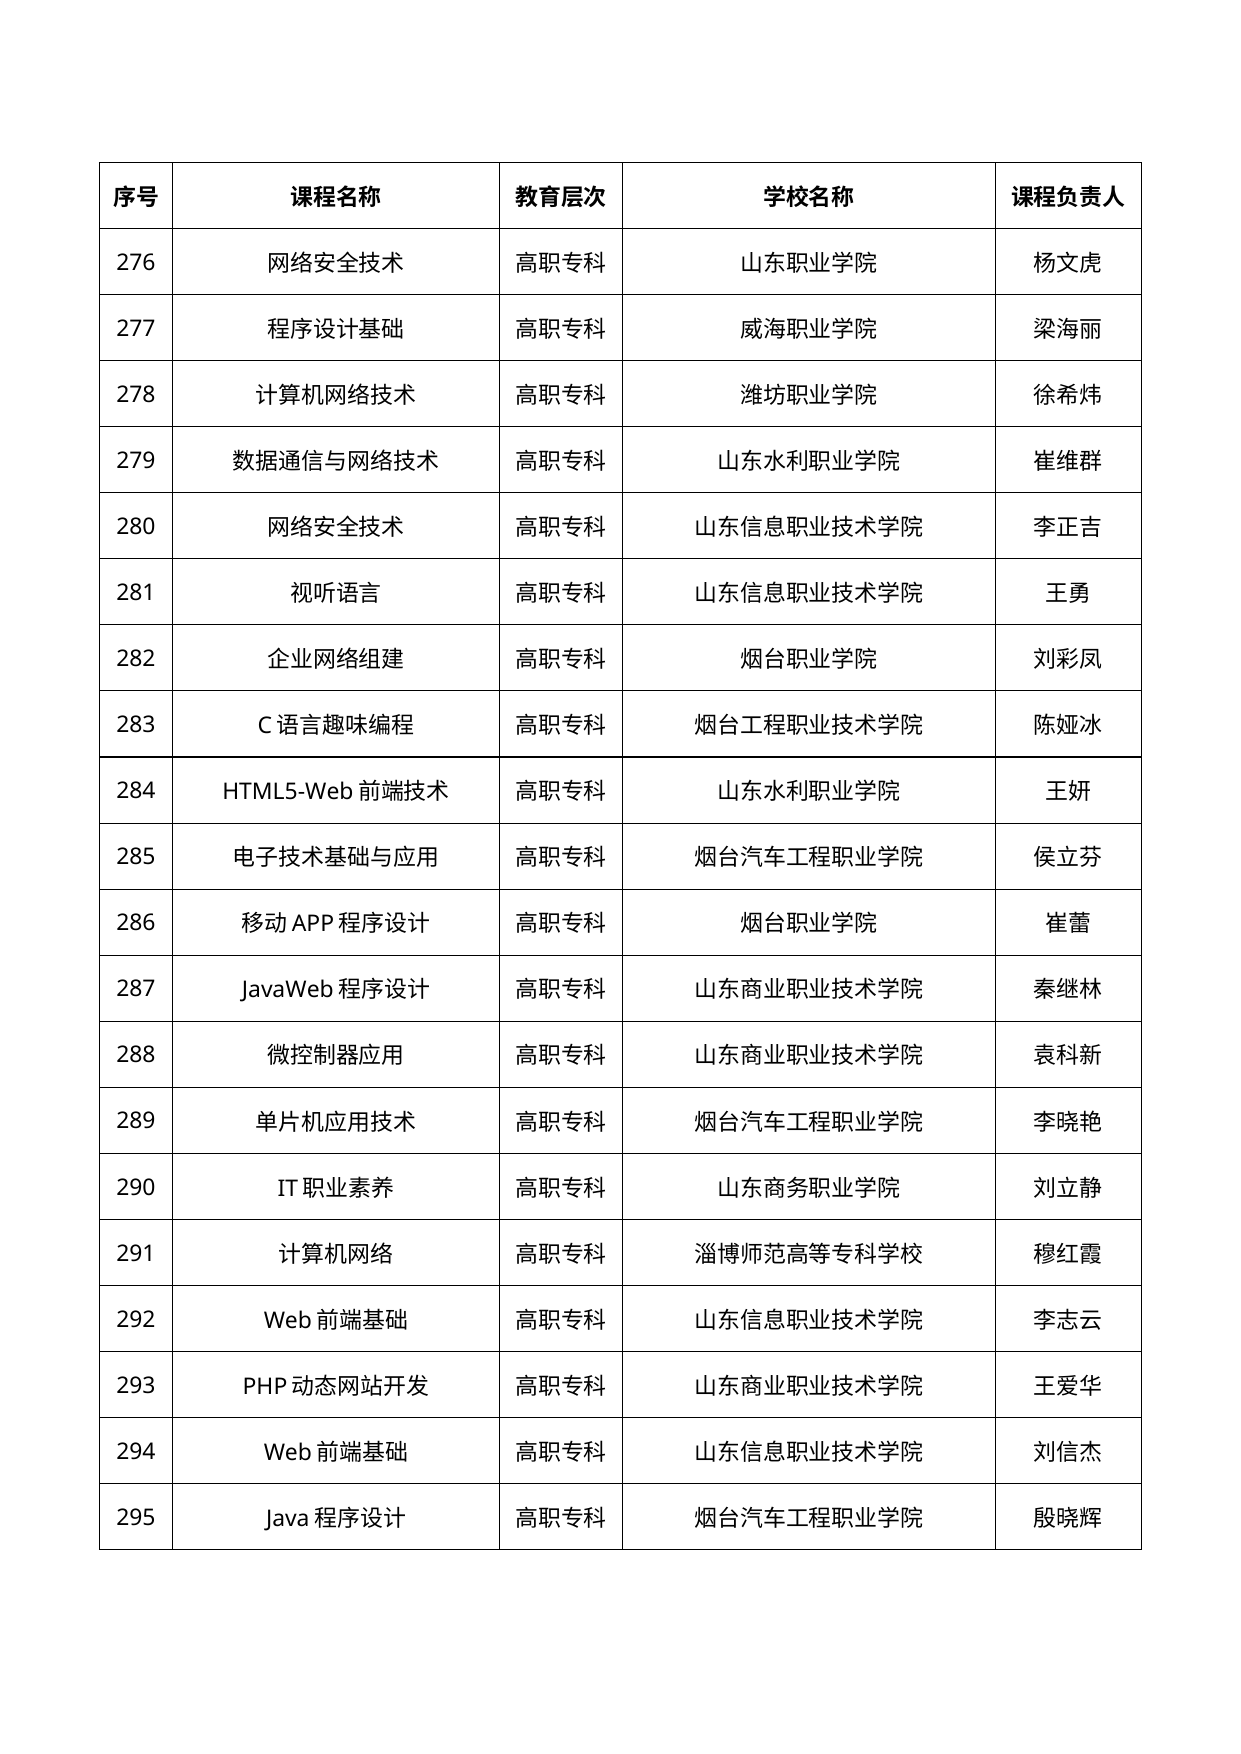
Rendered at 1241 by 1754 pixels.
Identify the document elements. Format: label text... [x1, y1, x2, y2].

table_cell 单片机应用技术 [173, 1088, 499, 1153]
table_cell 山东职业学院 [623, 229, 995, 294]
table_cell 288 [100, 1022, 172, 1087]
table_cell HTML5-Web前端技术 [173, 758, 499, 822]
table_cell 威海职业学院 [623, 295, 995, 360]
table_cell 数据通信与网络技术 [173, 427, 499, 492]
table_cell 276 [100, 229, 172, 294]
table_cell 281 [100, 559, 172, 624]
table_cell 278 [100, 361, 172, 426]
table_cell 291 [100, 1220, 172, 1285]
table_cell 山东商业职业技术学院 [623, 1352, 995, 1417]
table_cell 高职专科 [500, 1286, 622, 1351]
table_cell 山东信息职业技术学院 [623, 493, 995, 558]
table_cell 崔蕾 [996, 890, 1141, 954]
table_cell 王勇 [996, 559, 1141, 624]
table_cell 279 [100, 427, 172, 492]
table_cell 290 [100, 1154, 172, 1219]
table_cell 网络安全技术 [173, 493, 499, 558]
table_cell 高职专科 [500, 1352, 622, 1417]
table_header 学校名称 [623, 163, 995, 228]
table_cell 网络安全技术 [173, 229, 499, 294]
table_cell 山东商业职业技术学院 [623, 956, 995, 1021]
table_cell 高职专科 [500, 1088, 622, 1153]
table_cell Web前端基础 [173, 1286, 499, 1351]
table_cell 秦继林 [996, 956, 1141, 1021]
table_cell 王爱华 [996, 1352, 1141, 1417]
table_cell 283 [100, 691, 172, 756]
table_cell IT职业素养 [173, 1154, 499, 1219]
table_cell Web前端基础 [173, 1418, 499, 1483]
table_cell 崔维群 [996, 427, 1141, 492]
table_cell 高职专科 [500, 229, 622, 294]
table_cell 高职专科 [500, 1220, 622, 1285]
table_cell 穆红霞 [996, 1220, 1141, 1285]
table_header 序号 [100, 163, 172, 228]
table_cell 287 [100, 956, 172, 1021]
table_cell 高职专科 [500, 890, 622, 954]
table_cell 284 [100, 758, 172, 822]
table_cell 高职专科 [500, 758, 622, 822]
table_cell 282 [100, 625, 172, 690]
table_cell 294 [100, 1418, 172, 1483]
table_cell PHP动态网站开发 [173, 1352, 499, 1417]
table_cell 高职专科 [500, 493, 622, 558]
table_cell 殷晓辉 [996, 1484, 1141, 1549]
table_cell 李志云 [996, 1286, 1141, 1351]
table_cell 山东水利职业学院 [623, 427, 995, 492]
table_cell 高职专科 [500, 1418, 622, 1483]
table_cell 电子技术基础与应用 [173, 824, 499, 888]
table_cell 烟台汽车工程职业学院 [623, 1088, 995, 1153]
table_header 课程名称 [173, 163, 499, 228]
table_cell 293 [100, 1352, 172, 1417]
table_cell 295 [100, 1484, 172, 1549]
table_header 教育层次 [500, 163, 622, 228]
table_cell 292 [100, 1286, 172, 1351]
table_cell C语言趣味编程 [173, 691, 499, 756]
table_cell 286 [100, 890, 172, 954]
table_cell 高职专科 [500, 956, 622, 1021]
table_cell 袁科新 [996, 1022, 1141, 1087]
table_cell 高职专科 [500, 1484, 622, 1549]
table_cell 山东信息职业技术学院 [623, 1418, 995, 1483]
table_cell 烟台职业学院 [623, 890, 995, 954]
table_cell Java程序设计 [173, 1484, 499, 1549]
table_cell 计算机网络技术 [173, 361, 499, 426]
table_cell 侯立芬 [996, 824, 1141, 888]
table_cell 微控制器应用 [173, 1022, 499, 1087]
table_cell 烟台汽车工程职业学院 [623, 824, 995, 888]
table_cell 刘信杰 [996, 1418, 1141, 1483]
table_cell 高职专科 [500, 295, 622, 360]
table_cell 杨文虎 [996, 229, 1141, 294]
table_cell 烟台工程职业技术学院 [623, 691, 995, 756]
table_cell 李正吉 [996, 493, 1141, 558]
table_cell 山东商务职业学院 [623, 1154, 995, 1219]
table_cell 高职专科 [500, 691, 622, 756]
table_cell 高职专科 [500, 1154, 622, 1219]
table_cell 移动APP程序设计 [173, 890, 499, 954]
table_cell 高职专科 [500, 361, 622, 426]
table_cell 视听语言 [173, 559, 499, 624]
table_cell 285 [100, 824, 172, 888]
table_cell 高职专科 [500, 824, 622, 888]
table_header 课程负责人 [996, 163, 1141, 228]
table_cell 淄博师范高等专科学校 [623, 1220, 995, 1285]
table_cell 潍坊职业学院 [623, 361, 995, 426]
table_cell 烟台职业学院 [623, 625, 995, 690]
table_cell 刘彩凤 [996, 625, 1141, 690]
table_cell 山东水利职业学院 [623, 758, 995, 822]
table_cell 高职专科 [500, 625, 622, 690]
table_cell 山东商业职业技术学院 [623, 1022, 995, 1087]
table_cell 山东信息职业技术学院 [623, 1286, 995, 1351]
table_cell 李晓艳 [996, 1088, 1141, 1153]
table_cell 高职专科 [500, 427, 622, 492]
table_cell 烟台汽车工程职业学院 [623, 1484, 995, 1549]
table_cell 高职专科 [500, 559, 622, 624]
table_cell JavaWeb程序设计 [173, 956, 499, 1021]
table_cell 计算机网络 [173, 1220, 499, 1285]
table_cell 王妍 [996, 758, 1141, 822]
table_cell 289 [100, 1088, 172, 1153]
table_cell 山东信息职业技术学院 [623, 559, 995, 624]
table_cell 徐希炜 [996, 361, 1141, 426]
table_cell 企业网络组建 [173, 625, 499, 690]
table_cell 高职专科 [500, 1022, 622, 1087]
table_cell 277 [100, 295, 172, 360]
table_cell 280 [100, 493, 172, 558]
table_cell 陈娅冰 [996, 691, 1141, 756]
table_cell 梁海丽 [996, 295, 1141, 360]
table_cell 刘立静 [996, 1154, 1141, 1219]
table_cell 程序设计基础 [173, 295, 499, 360]
